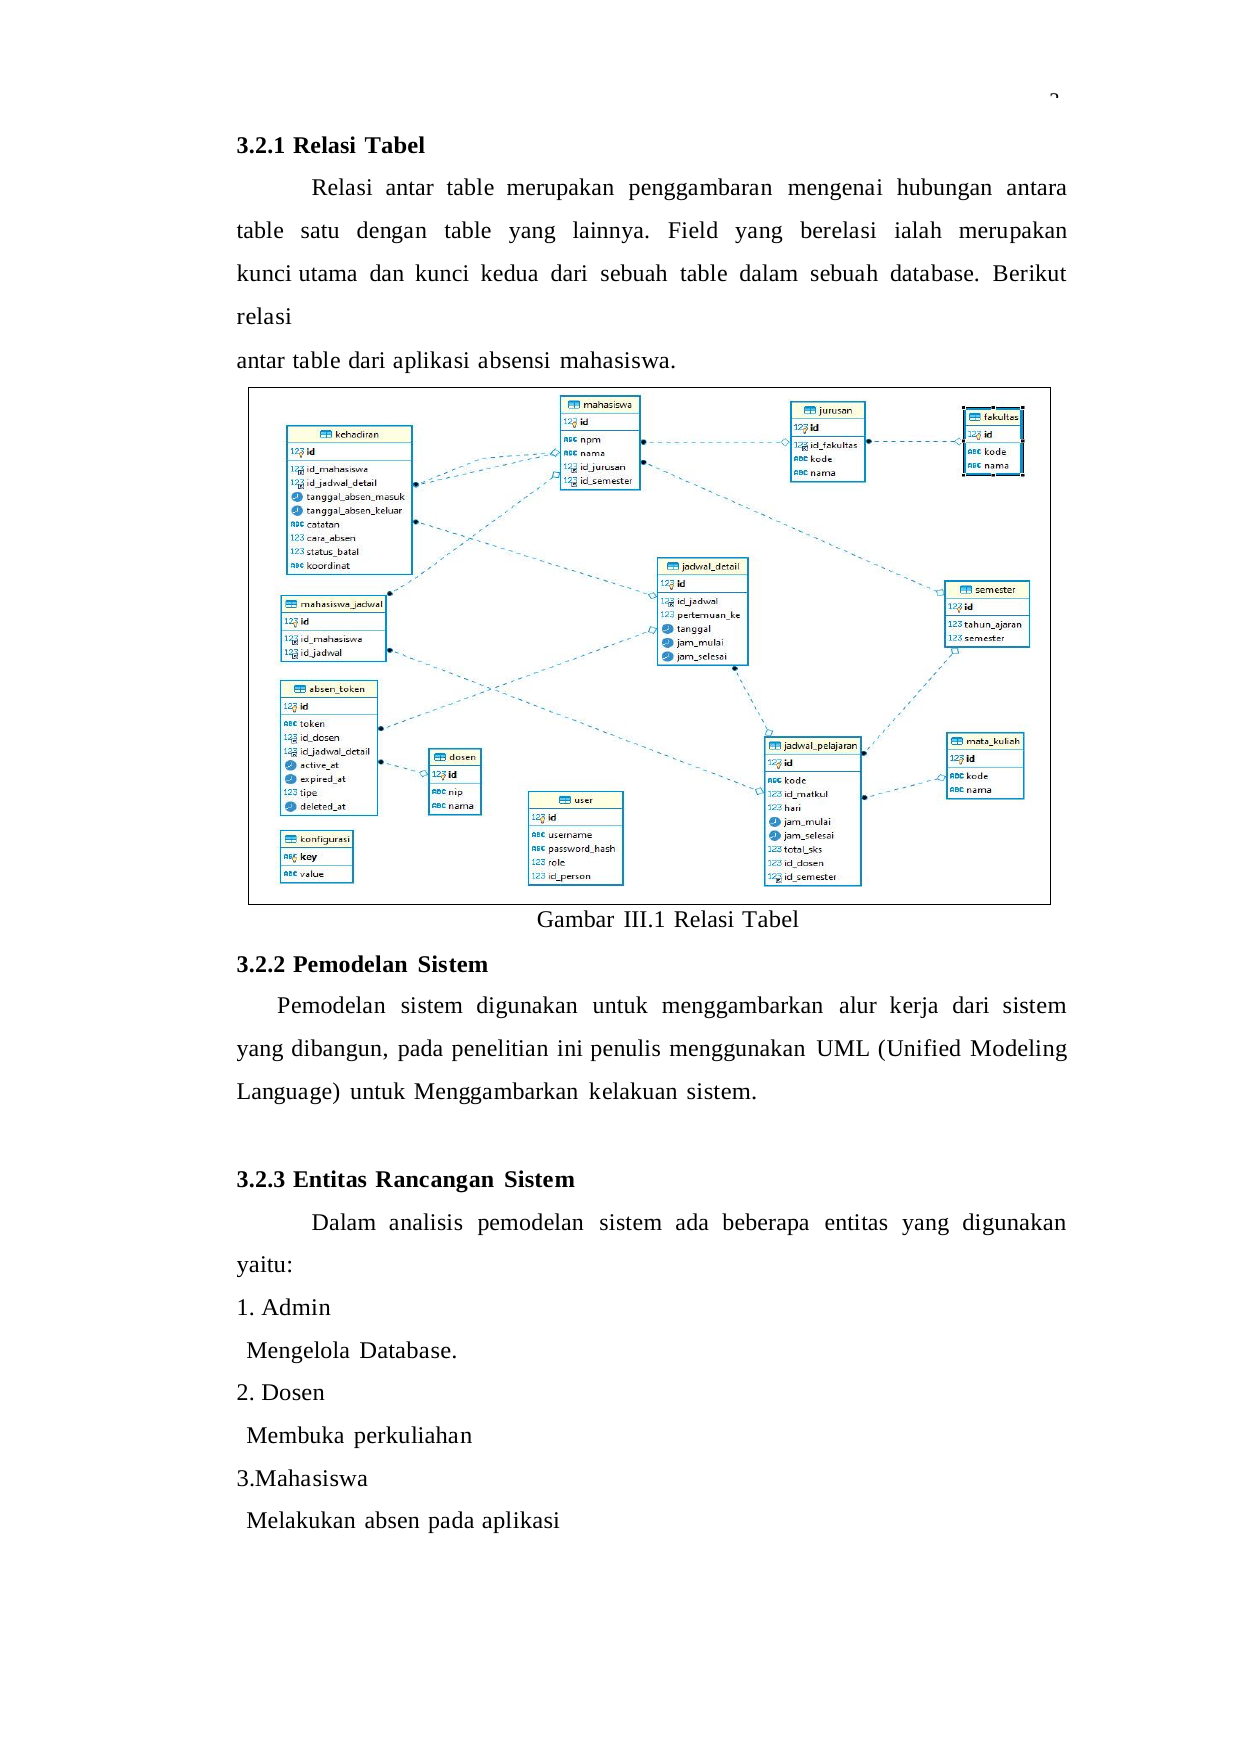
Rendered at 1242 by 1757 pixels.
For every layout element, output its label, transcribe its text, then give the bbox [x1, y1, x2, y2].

text 3.Mahasiswa [236, 1463, 1077, 1491]
text Gambar III.1 Relasi Tabel [537, 905, 1077, 933]
text Relasi antar table merupakan penggambaran mengenai hubungan antara table satu dengan table yang lainnya. Field yang berelasi ialah merupakan kunci utama dan kunci kedua dari sebuah table dalam sebuah database. Berikut relasi [236, 173, 1067, 329]
picture [249, 388, 1050, 904]
text 2. Dosen [236, 1378, 1077, 1406]
text Mengelola Database. [246, 1336, 1077, 1363]
text Dalam analisis pemodelan sistem ada beberapa entitas yang digunakan [311, 1208, 1077, 1235]
text Membuka perkuliahan [246, 1421, 1077, 1449]
text 3.2.2 Pemodelan Sistem [236, 949, 493, 976]
text Pemodelan sistem digunakan untuk menggambarkan alur kerja dari sistem yang dibangun, pada penelitian ini penulis menggunakan UML (Unified Modeling Language) untuk Menggambarkan kelakuan sistem. [236, 991, 1067, 1105]
text 3.2.3 Entitas Rancangan Sistem [236, 1165, 1077, 1192]
text 3.2.1 Relasi Tabel [236, 132, 1077, 159]
text yaitu: [236, 1250, 1077, 1278]
text Melakukan absen pada aplikasi [246, 1506, 1077, 1534]
text 1. Admin [236, 1293, 1077, 1320]
text antar table dari aplikasi absensi mahasiswa. [236, 346, 1077, 373]
